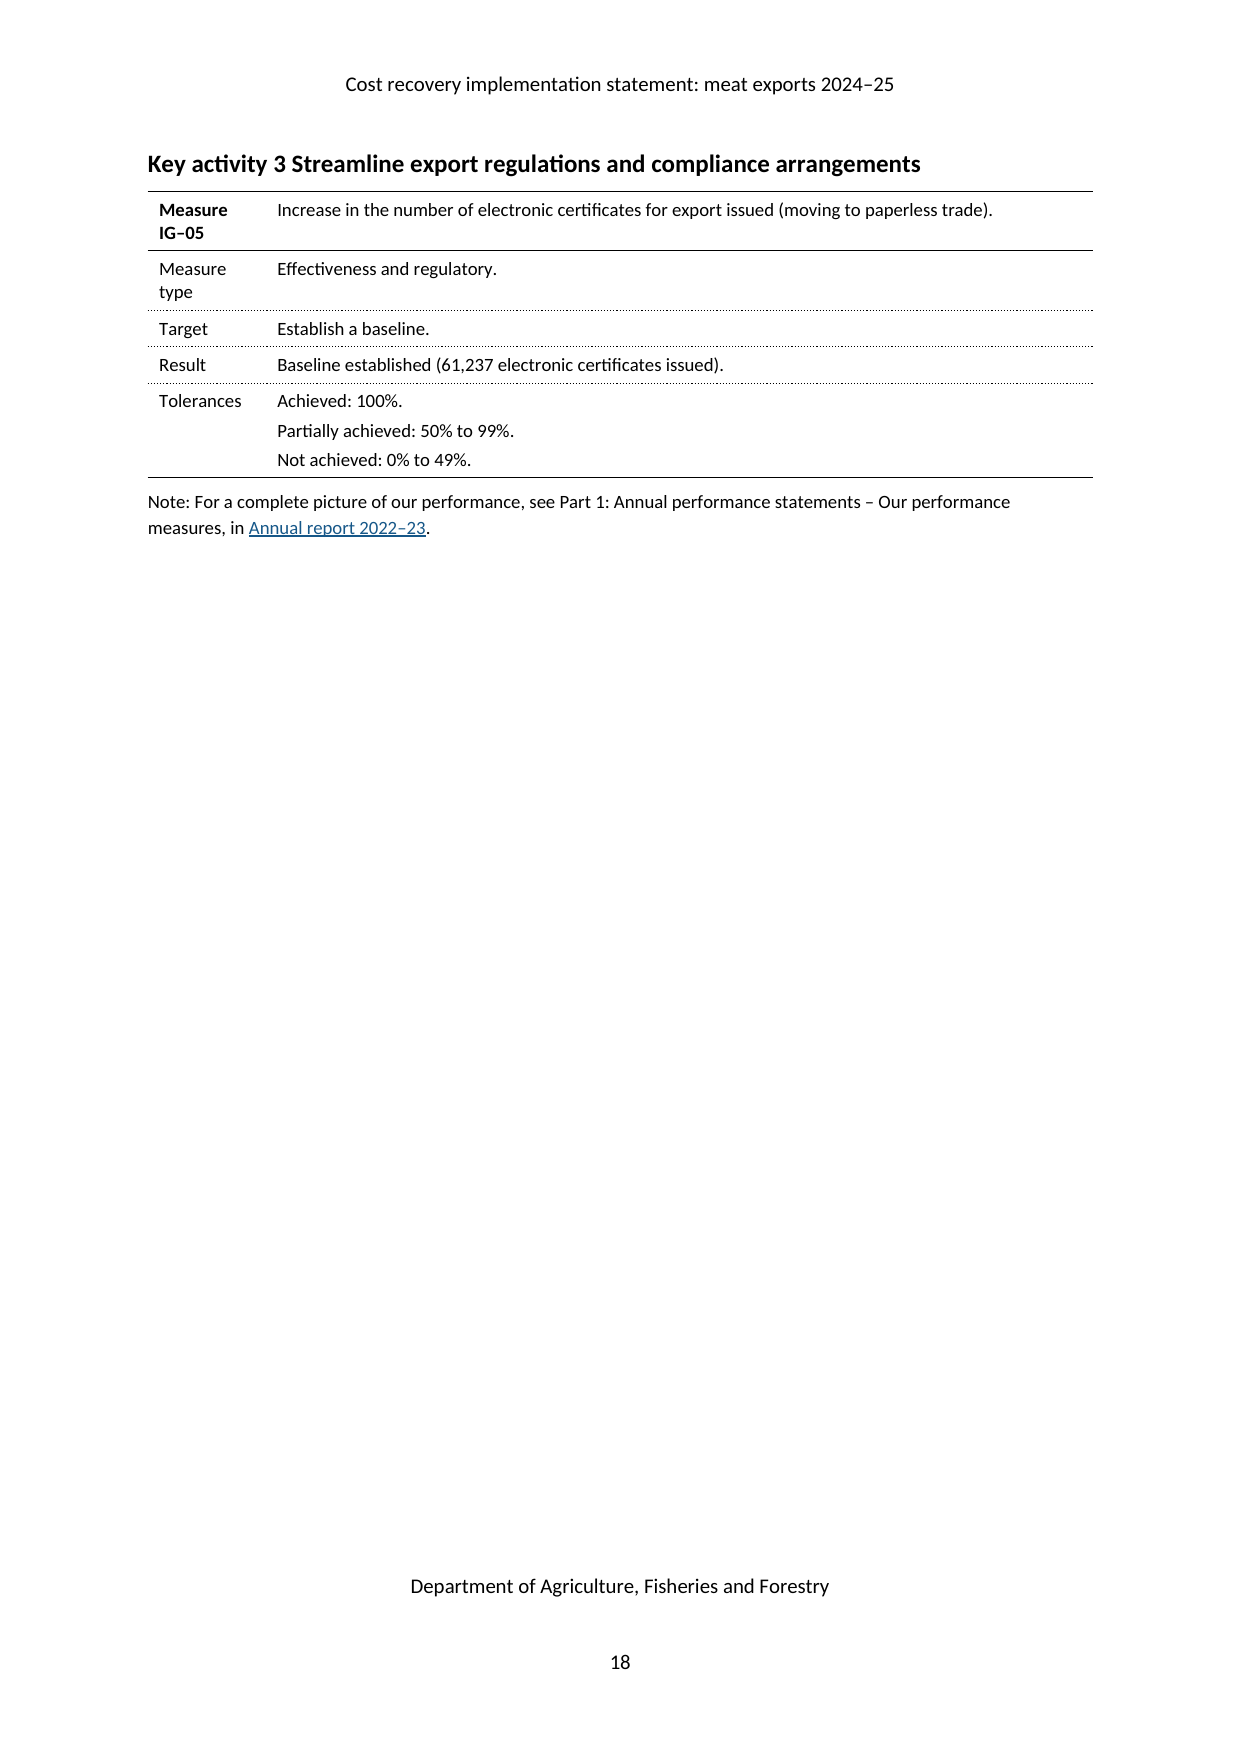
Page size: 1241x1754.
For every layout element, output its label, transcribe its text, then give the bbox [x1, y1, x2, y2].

table_cell Establish a baseline. [266, 310, 1092, 346]
table_cell Result [148, 346, 266, 382]
table_cell Achieved: 100%. Partially achieved: 50% to 99%. Not achieved: 0% to 49%. [266, 383, 1092, 477]
table_cell Effectiveness and regulatory. [266, 251, 1092, 309]
table_header Increase in the number of electronic certificates for export issued (moving to paperless trade). [266, 192, 1092, 250]
table_cell Target [148, 310, 266, 346]
text Note: For a complete picture of our performance, see Part 1: Annual performance statements – Our performance measures, in Annual report 2022–23. [148, 491, 1092, 539]
text Key activity 3 Streamline export regulations and compliance arrangements [148, 148, 1092, 178]
table_cell Tolerances [148, 383, 266, 477]
table_cell Baseline established (61,237 electronic certificates issued). [266, 346, 1092, 382]
table_cell Measure type [148, 251, 266, 309]
table_header Measure IG–05 [148, 192, 266, 250]
